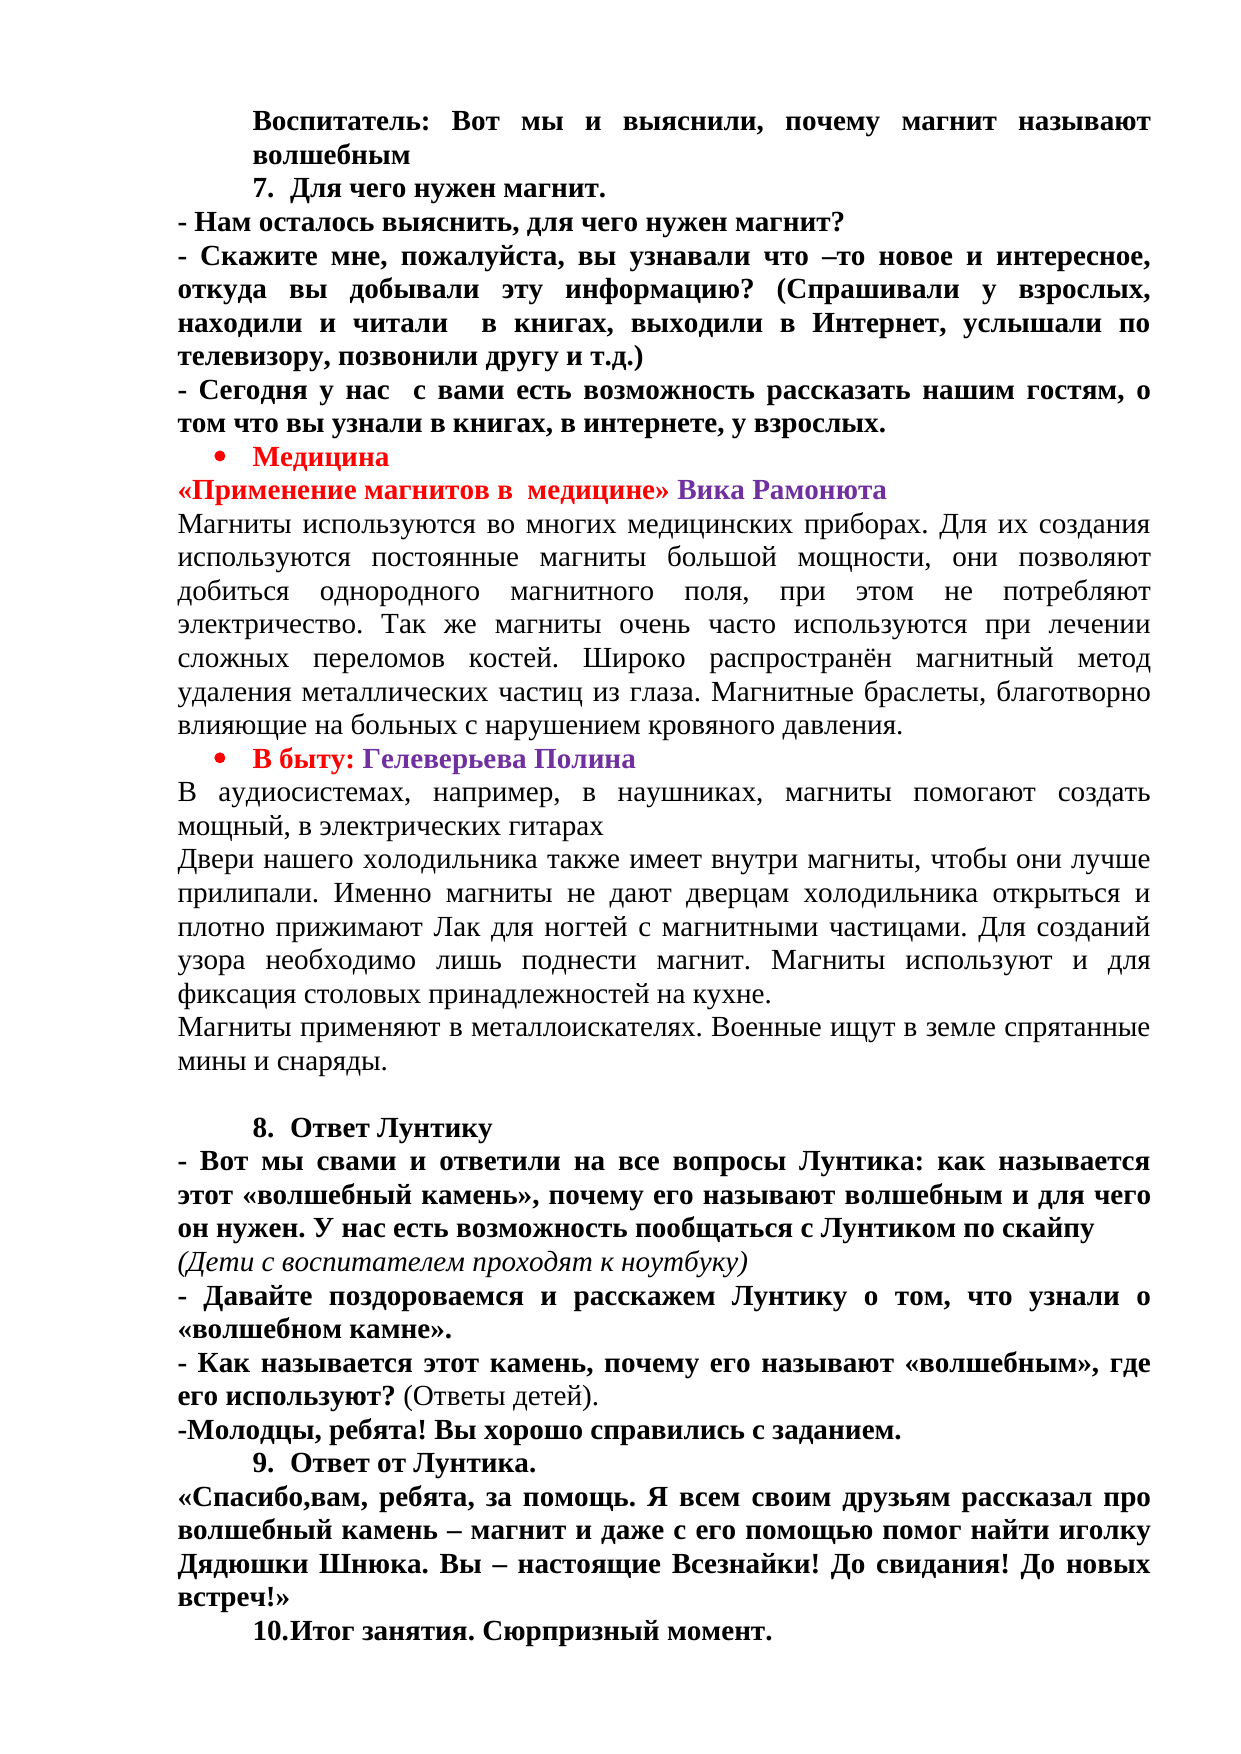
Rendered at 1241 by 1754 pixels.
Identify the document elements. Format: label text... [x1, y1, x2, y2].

text - Сегодня у нас с вами есть возможность рассказать нашим гостям, о том что вы узнали в книгах, в интернете, у взрослых. [177, 372, 1152, 439]
text (Дети с воспитателем проходят к ноутбуку) [177, 1244, 1152, 1278]
text Двери нашего холодильника также имеет внутри магниты, чтобы они лучше прилипали. Именно магниты не дают дверцам холодильника открыться и плотно прижимают Лак для ногтей с магнитными частицами. Для созданий узора необходимо лишь поднести магнит. Магниты используют и для фиксация столовых принадлежностей на кухне. [177, 842, 1152, 1009]
text - Давайте поздороваемся и расскажем Лунтику о том, что узнали о «волшебном камне». [177, 1278, 1152, 1345]
list Итог занятия. Сюрпризный момент. [252, 1613, 1152, 1647]
list Для чего нужен магнит. [252, 171, 1152, 204]
text - Как называется этот камень, почему его называют «волшебным», где его используют? (Ответы детей). [177, 1345, 1152, 1412]
text - Нам осталось выяснить, для чего нужен магнит? [177, 204, 1152, 238]
text В аудиосистемах, например, в наушниках, магниты помогают создать мощный, в электрических гитарах [177, 774, 1152, 842]
text Магниты используются во многих медицинских приборах. Для их создания используются постоянные магниты большой мощности, они позволяют добиться однородного магнитного поля, при этом не потребляют электричество. Так же магниты очень часто используются при лечении сложных переломов костей. Широко распространён магнитный метод удаления металлических частиц из глаза. Магнитные браслеты, благотворно влияющие на больных с нарушением кровяного давления. [177, 506, 1152, 741]
text -Молодцы, ребята! Вы хорошо справились с заданием. [177, 1412, 1152, 1445]
text - Вот мы свами и ответили на все вопросы Лунтика: как называется этот «волшебный камень», почему его называют волшебным и для чего он нужен. У нас есть возможность пообщаться с Лунтиком по скайпу [177, 1143, 1152, 1244]
list В быту: Гелеверьева Полина [215, 741, 1152, 774]
text «Применение магнитов в медицине» Вика Рамонюта [177, 472, 1152, 506]
list Медицина [215, 439, 1152, 472]
text Магниты применяют в металлоискателях. Военные ищут в земле спрятанные мины и снаряды. [177, 1009, 1152, 1076]
text «Спасибо,вам, ребята, за помощь. Я всем своим друзьям рассказал про волшебный камень – магнит и даже с его помощью помог найти иголку Дядюшки Шнюка. Вы – настоящие Всезнайки! До свидания! До новых встреч!» [177, 1479, 1152, 1613]
text - Скажите мне, пожалуйста, вы узнавали что –то новое и интересное, откуда вы добывали эту информацию? (Спрашивали у взрослых, находили и читали в книгах, выходили в Интернет, услышали по телевизору, позвонили другу и т.д.) [177, 238, 1152, 372]
list Ответ от Лунтика. [252, 1445, 1152, 1479]
text Воспитатель: Вот мы и выяснили, почему магнит называют волшебным [252, 103, 1152, 171]
list Ответ Лунтику [252, 1110, 1152, 1143]
